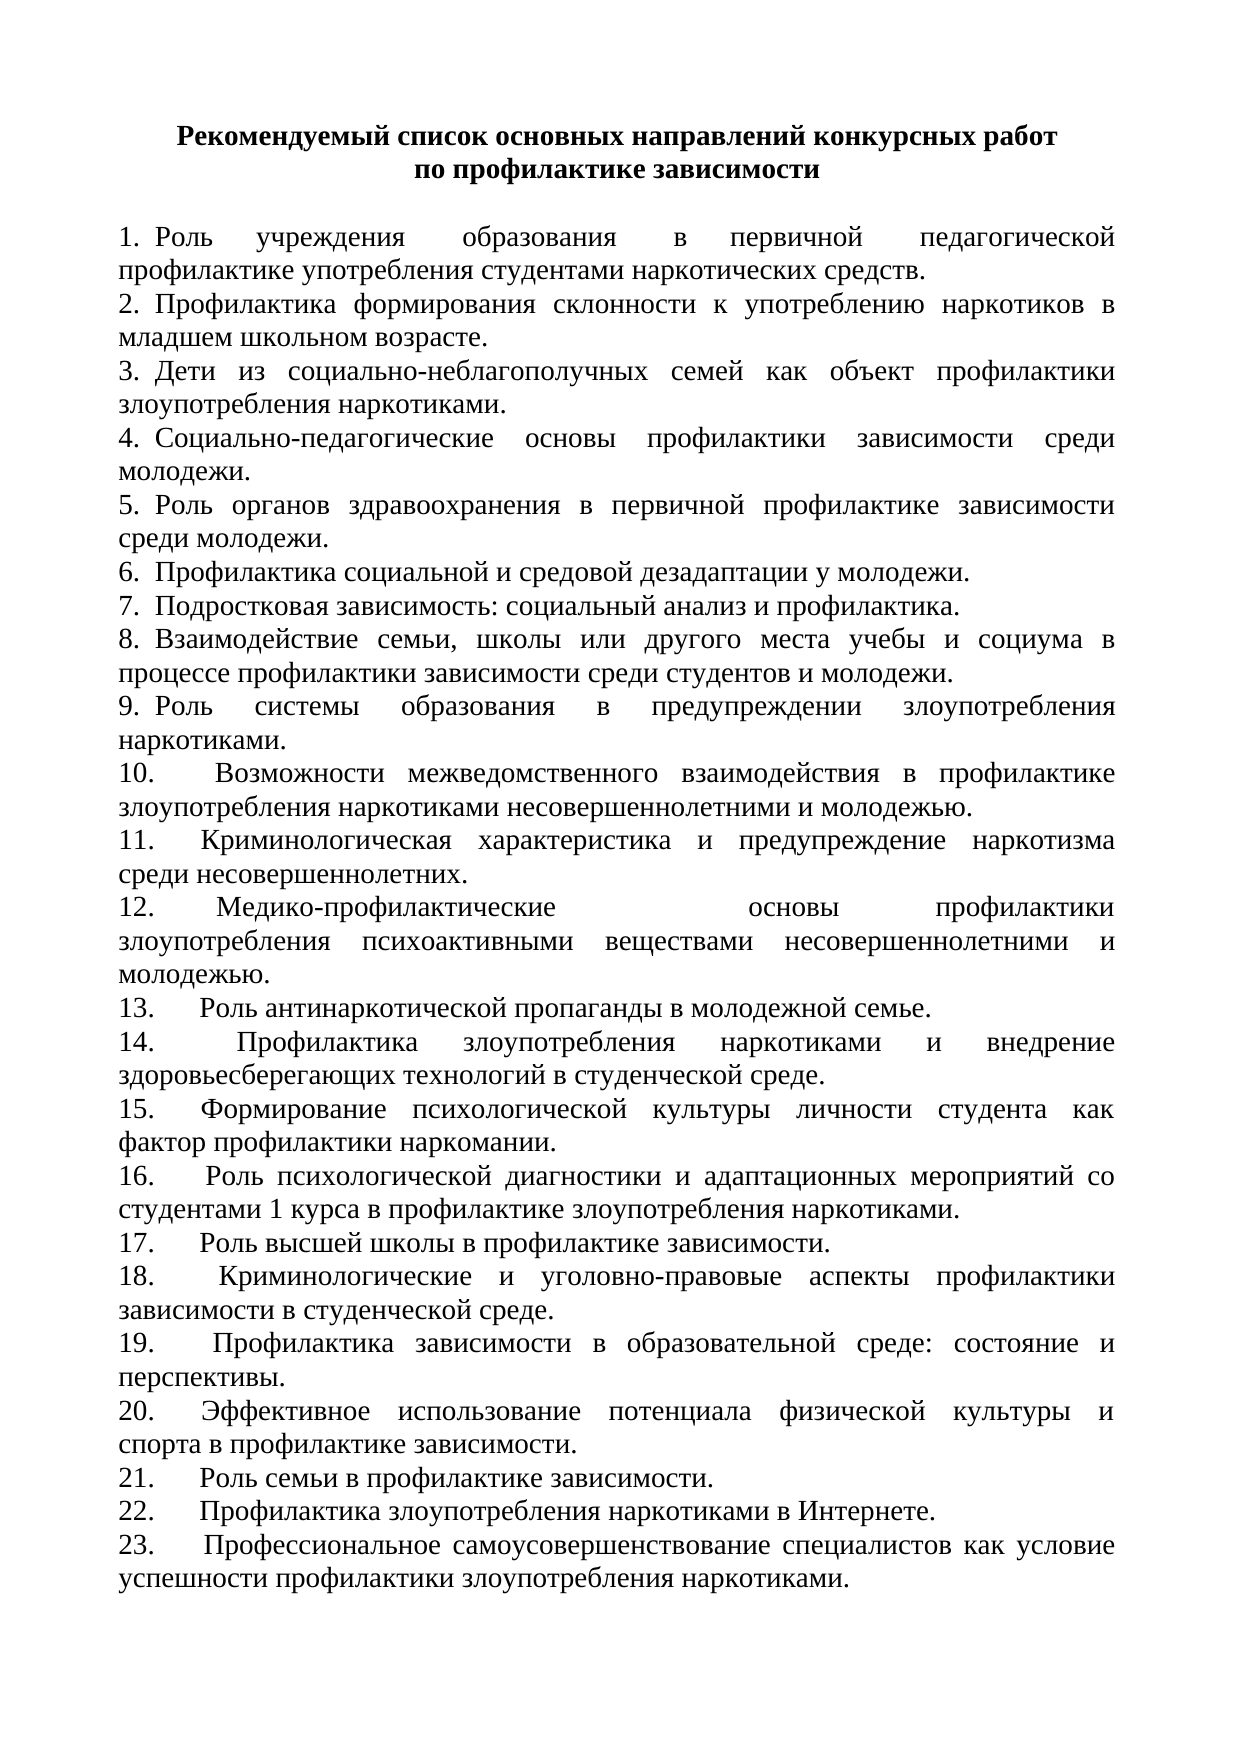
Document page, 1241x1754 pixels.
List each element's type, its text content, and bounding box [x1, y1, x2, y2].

list Дети из социально-неблагополучных семей как объект профилактики злоупотребления наркотиками. [118, 353, 1116, 420]
list Медико-профилактические основы профилактики злоупотребления психоактивными веществами несовершеннолетними и молодежью. [118, 889, 1116, 990]
list Профилактика зависимости в образовательной среде: состояние и перспективы. [118, 1326, 1116, 1393]
list Формирование психологической культуры личности студента как фактор профилактики наркомании. [118, 1091, 1116, 1158]
list Роль антинаркотической пропаганды в молодежной семье. [118, 990, 1116, 1024]
list Профилактика социальной и средовой дезадаптации у молодежи. [118, 554, 1116, 588]
list Социально-педагогические основы профилактики зависимости среди молодежи. [118, 420, 1116, 487]
list Эффективное использование потенциала физической культуры и спорта в профилактике зависимости. [118, 1393, 1116, 1460]
list Профессиональное самоусовершенствование специалистов как условие успешности профилактики злоупотребления наркотиками. [118, 1527, 1116, 1594]
list Взаимодействие семьи, школы или другого места учебы и социума в процессе профилактики зависимости среди студентов и молодежи. [118, 621, 1116, 688]
list Профилактика формирования склонности к употреблению наркотиков в младшем школьном возрасте. [118, 286, 1116, 353]
list Подростковая зависимость: социальный анализ и профилактика. [118, 588, 1116, 621]
list Профилактика злоупотребления наркотиками в Интернете. [118, 1493, 1116, 1527]
list Роль учреждения образования в первичной педагогической профилактике употребления студентами наркотических средств. [118, 219, 1116, 286]
list Роль семьи в профилактике зависимости. [118, 1460, 1116, 1493]
text Рекомендуемый список основных направлений конкурсных работ по профилактике зависимости [118, 118, 1116, 185]
list Роль психологической диагностики и адаптационных мероприятий со студентами 1 курса в профилактике злоупотребления наркотиками. [118, 1158, 1116, 1225]
list Возможности межведомственного взаимодействия в профилактике злоупотребления наркотиками несовершеннолетними и молодежью. [118, 755, 1116, 822]
list Криминологические и уголовно-правовые аспекты профилактики зависимости в студенческой среде. [118, 1258, 1116, 1326]
list Роль органов здравоохранения в первичной профилактике зависимости среди молодежи. [118, 487, 1116, 554]
list Криминологическая характеристика и предупреждение наркотизма среди несовершеннолетних. [118, 822, 1116, 889]
list Роль высшей школы в профилактике зависимости. [118, 1225, 1116, 1258]
list Роль системы образования в предупреждении злоупотребления наркотиками. [118, 688, 1116, 755]
list Профилактика злоупотребления наркотиками и внедрение здоровьесберегающих технологий в студенческой среде. [118, 1024, 1116, 1091]
